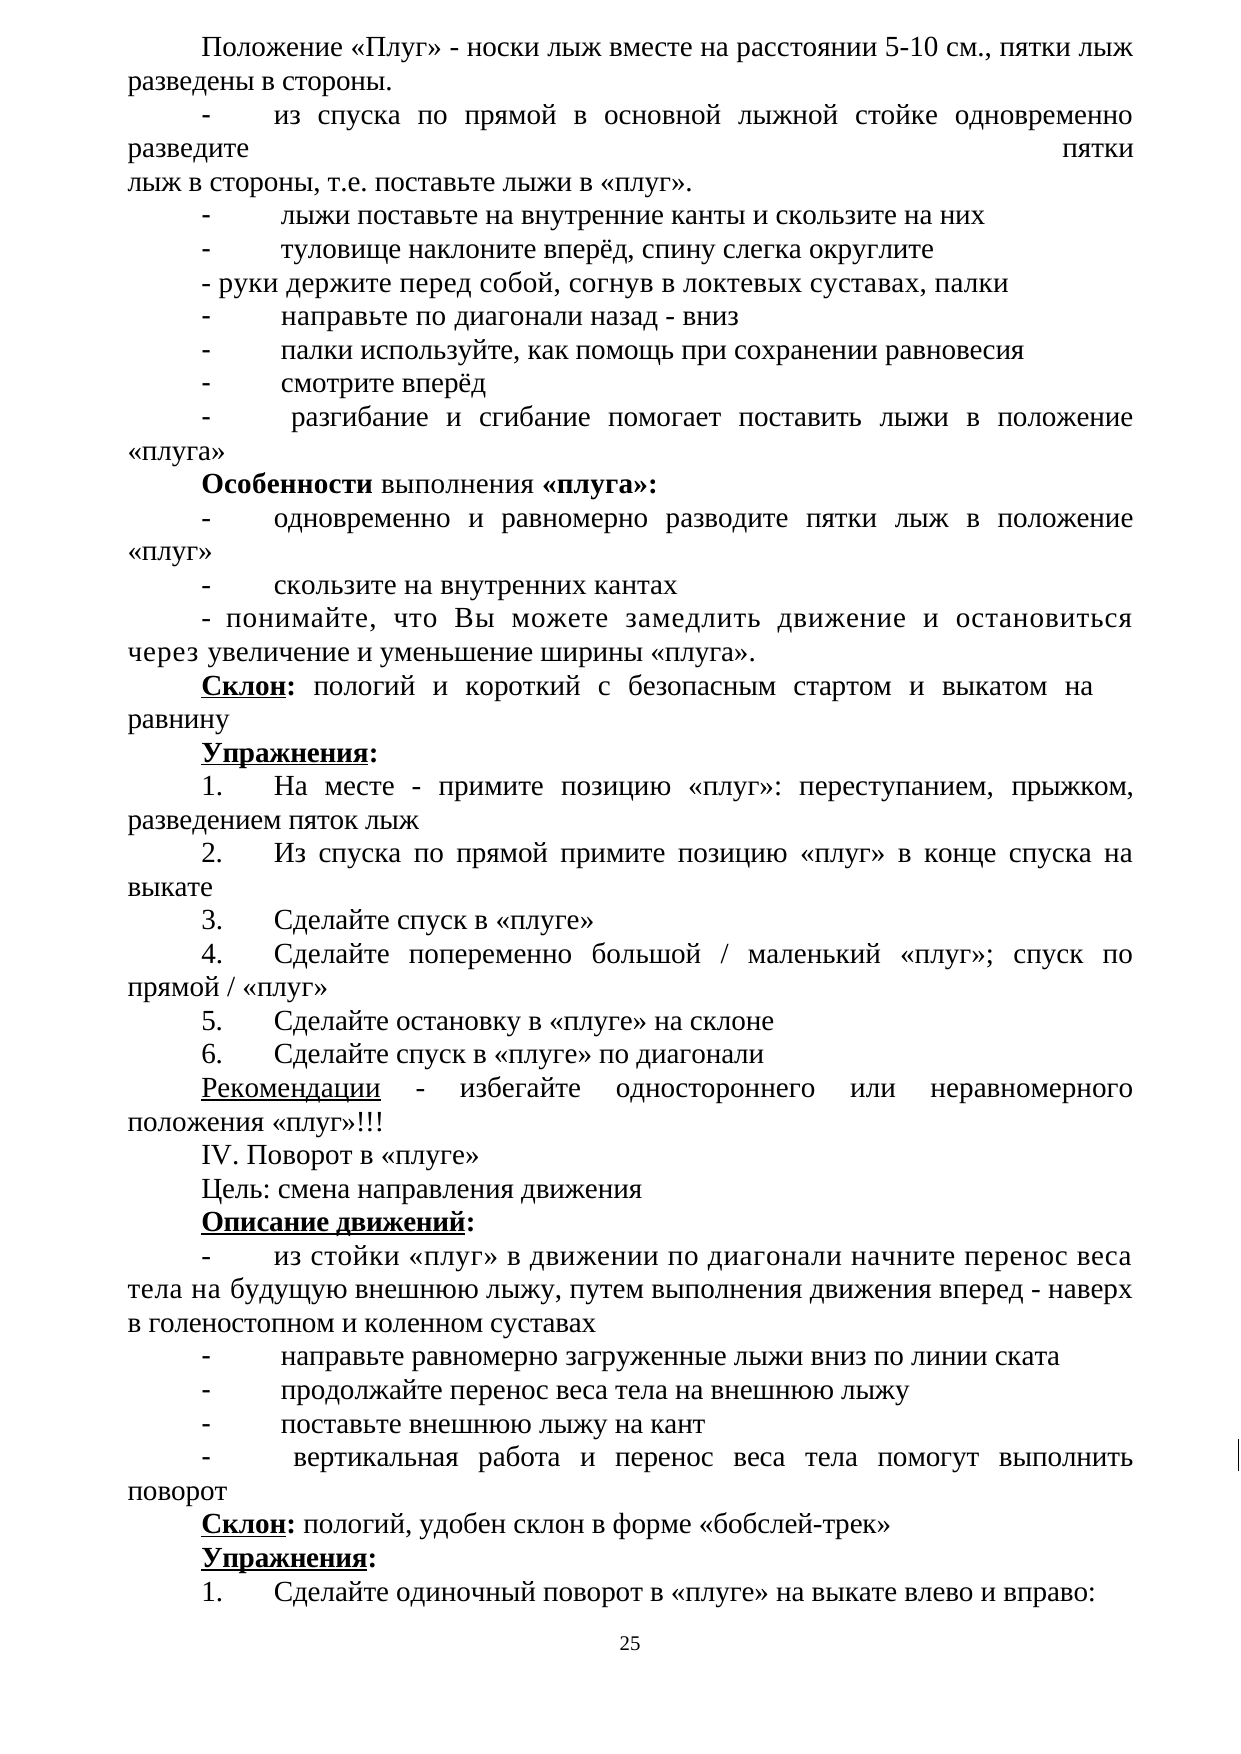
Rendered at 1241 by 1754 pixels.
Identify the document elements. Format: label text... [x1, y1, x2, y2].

text - одновременно и равномерно разводите пятки лыж в положение «плуг» [127, 500, 1134, 567]
text Упражнения: [127, 735, 1094, 768]
list из спуска по прямой в основной лыжной стойке одновременно разведите пятки лыж в стороны, т.е. поставьте лыжи в «плуг». [127, 97, 1134, 197]
list Сделайте попеременно большой / маленький «плуг»; спуск по прямой / «плуг» [127, 936, 1134, 1003]
text - скользите на внутренних кантах [127, 567, 1134, 601]
list вертикальная работа и перенос веса тела помогут выполнить поворот [127, 1439, 1134, 1507]
list Сделайте спуск в «плуге» [127, 902, 1134, 936]
list Сделайте остановку в «плуге» на склоне [127, 1003, 1134, 1037]
text 1. На месте - примите позицию «плуг»: переступанием, прыжком, разведением пяток лыж [127, 768, 1134, 835]
list палки используйте, как помощь при сохранении равновесия [127, 332, 1134, 366]
list Из спуска по прямой примите позицию «плуг» в конце спуска на выкате [127, 835, 1134, 902]
list лыжи поставьте на внутренние канты и скользите на них [127, 197, 1134, 231]
list направьте по диагонали назад - вниз [127, 298, 1134, 332]
text - понимайте, что Вы можете замедлить движение и остановиться через увеличение и уменьшение ширины «плуга». [127, 601, 1134, 668]
text Особенности выполнения «плуга»: [127, 466, 1134, 500]
list Сделайте спуск в «плуге» по диагонали [127, 1037, 1134, 1070]
text Склон: пологий, удобен склон в форме «бобслей-трек» [127, 1507, 1134, 1540]
text Рекомендации - избегайте одностороннего или неравномерного положения «плуг»!!! [127, 1070, 1134, 1137]
list направьте равномерно загруженные лыжи вниз по линии ската [127, 1338, 1134, 1372]
list смотрите вперёд [127, 366, 1134, 399]
text Склон: пологий и короткий с безопасным стартом и выкатом на равнину [127, 668, 1094, 735]
text Цель: смена направления движения [127, 1171, 1134, 1204]
list поставьте внешнюю лыжу на кант [127, 1406, 1134, 1439]
text - руки держите перед собой, согнув в локтевых суставах, палки [127, 265, 1134, 298]
text IV. Поворот в «плуге» [127, 1137, 1134, 1171]
text Упражнения: [127, 1540, 1134, 1574]
text Положение «Плуг» - носки лыж вместе на расстоянии 5-10 см., пятки лыж разведены в стороны. [127, 29, 1134, 97]
text 1. Сделайте одиночный поворот в «плуге» на выкате влево и вправо: [127, 1574, 1134, 1607]
list продолжайте перенос веса тела на внешнюю лыжу [127, 1372, 1134, 1406]
list разгибание и сгибание помогает поставить лыжи в положение «плуга» [127, 399, 1134, 466]
text Описание движений: [127, 1204, 1134, 1238]
list туловище наклоните вперёд, спину слегка округлите [127, 231, 1134, 265]
text - из стойки «плуг» в движении по диагонали начните перенос веса тела на будущую внешнюю лыжу, путем выполнения движения вперед - наверх в голеностопном и коленном суставах [127, 1238, 1134, 1338]
